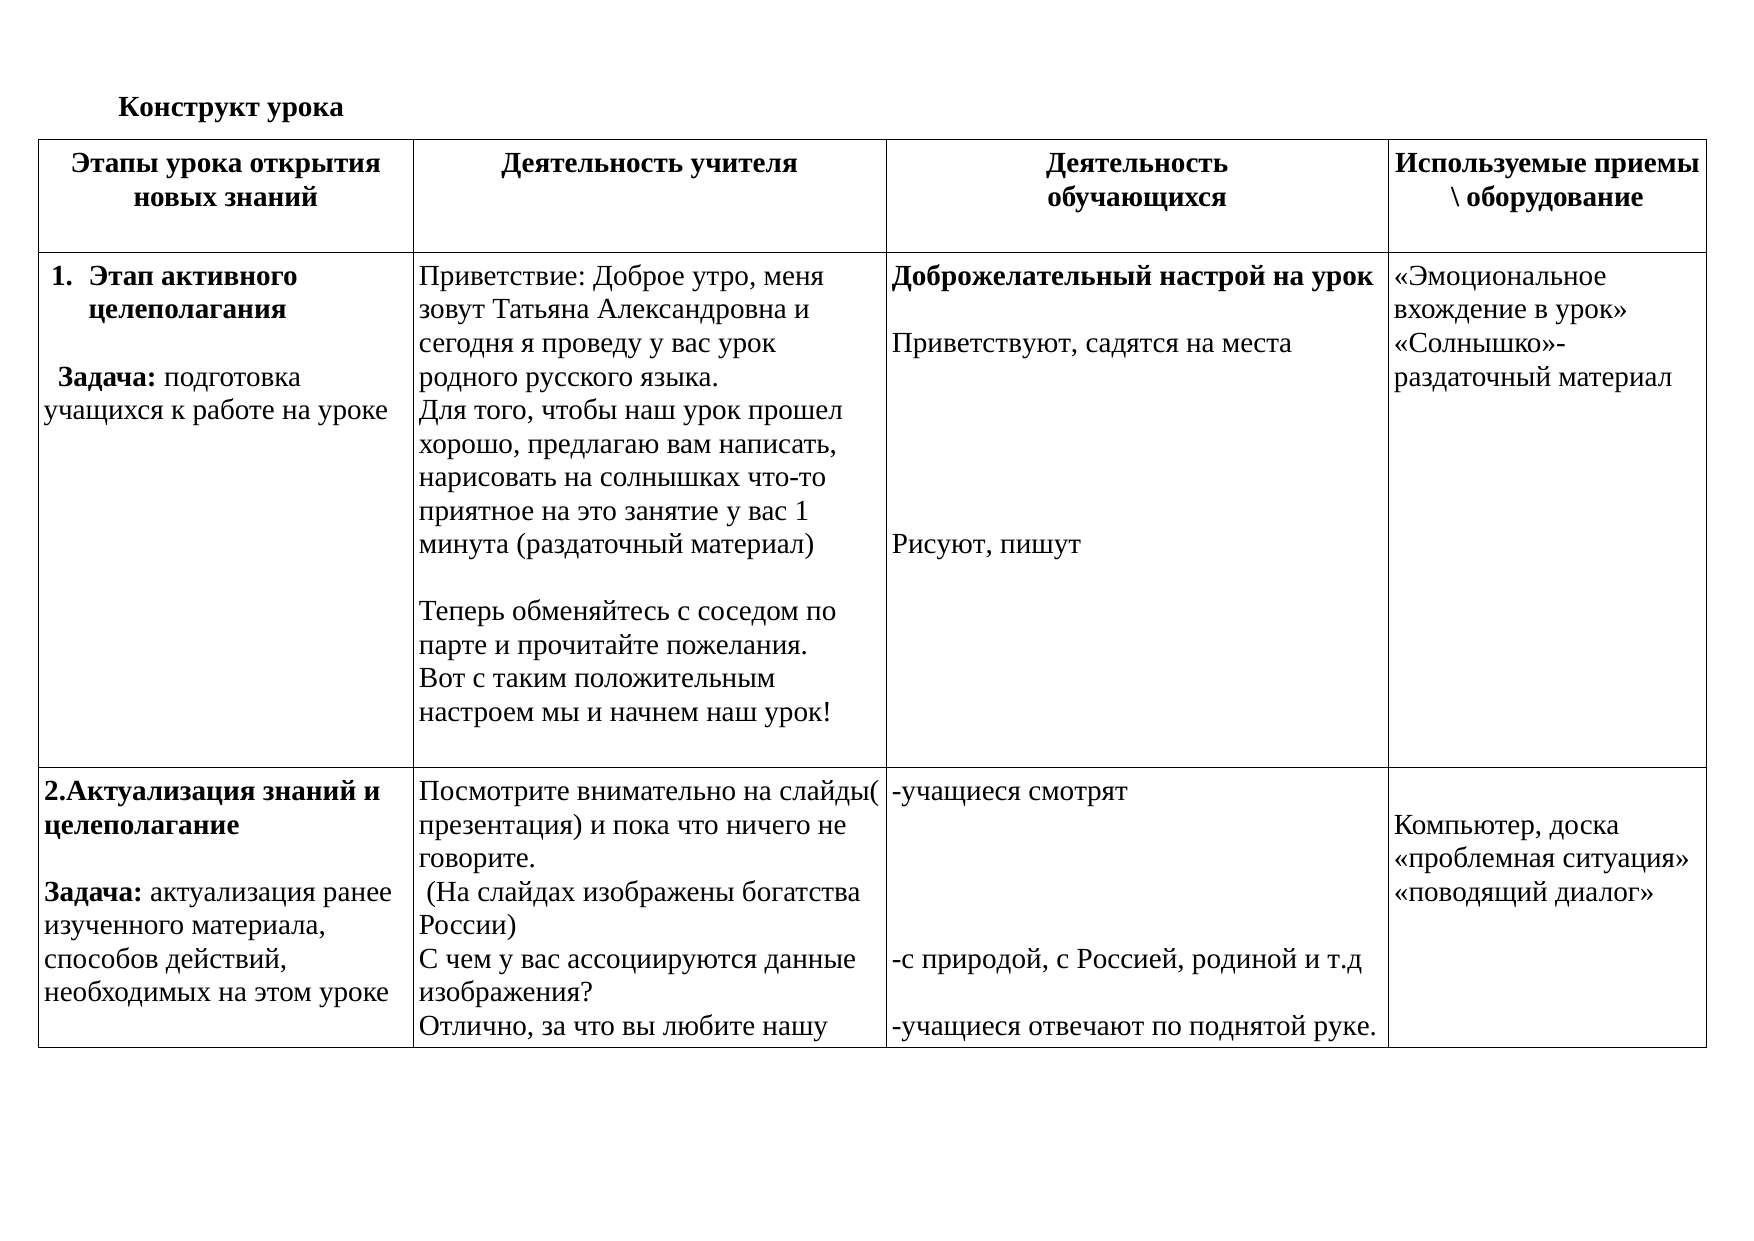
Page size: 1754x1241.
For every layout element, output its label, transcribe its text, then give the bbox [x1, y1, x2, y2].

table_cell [414, 768, 886, 1047]
table_cell Приветствие: Доброе утро, меня зовут Татьяна Александровна и сегодня я проведу у вас урок родного русского языка. Для того, чтобы наш урок прошел хорошо, предлагаю вам написать, нарисовать на солнышках что-то приятное на это занятие у вас 1 минута (раздаточный материал) Теперь обменяйтесь с соседом по парте и прочитайте пожелания. Вот с таким положительным настроем мы и начнем наш урок! [414, 253, 886, 767]
text Конструкт урока [118, 89, 1636, 122]
table_cell «Эмоциональное вхождение в урок» «Солнышко»-раздаточный материал [1389, 253, 1706, 767]
table_header Этапы урока открытия новых знаний [39, 140, 413, 252]
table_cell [39, 768, 413, 1047]
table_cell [1389, 768, 1706, 1047]
table_cell Доброжелательный настрой на урок Приветствуют, садятся на места Рисуют, пишут [887, 253, 1388, 767]
table_header Деятельность обучающихся [887, 140, 1388, 252]
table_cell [887, 768, 1388, 1047]
table_cell Этап активного целеполагания Задача: подготовка учащихся к работе на уроке [39, 253, 413, 767]
table_header Используемые приемы \ оборудование [1389, 140, 1706, 252]
table_header Деятельность учителя [414, 140, 886, 252]
